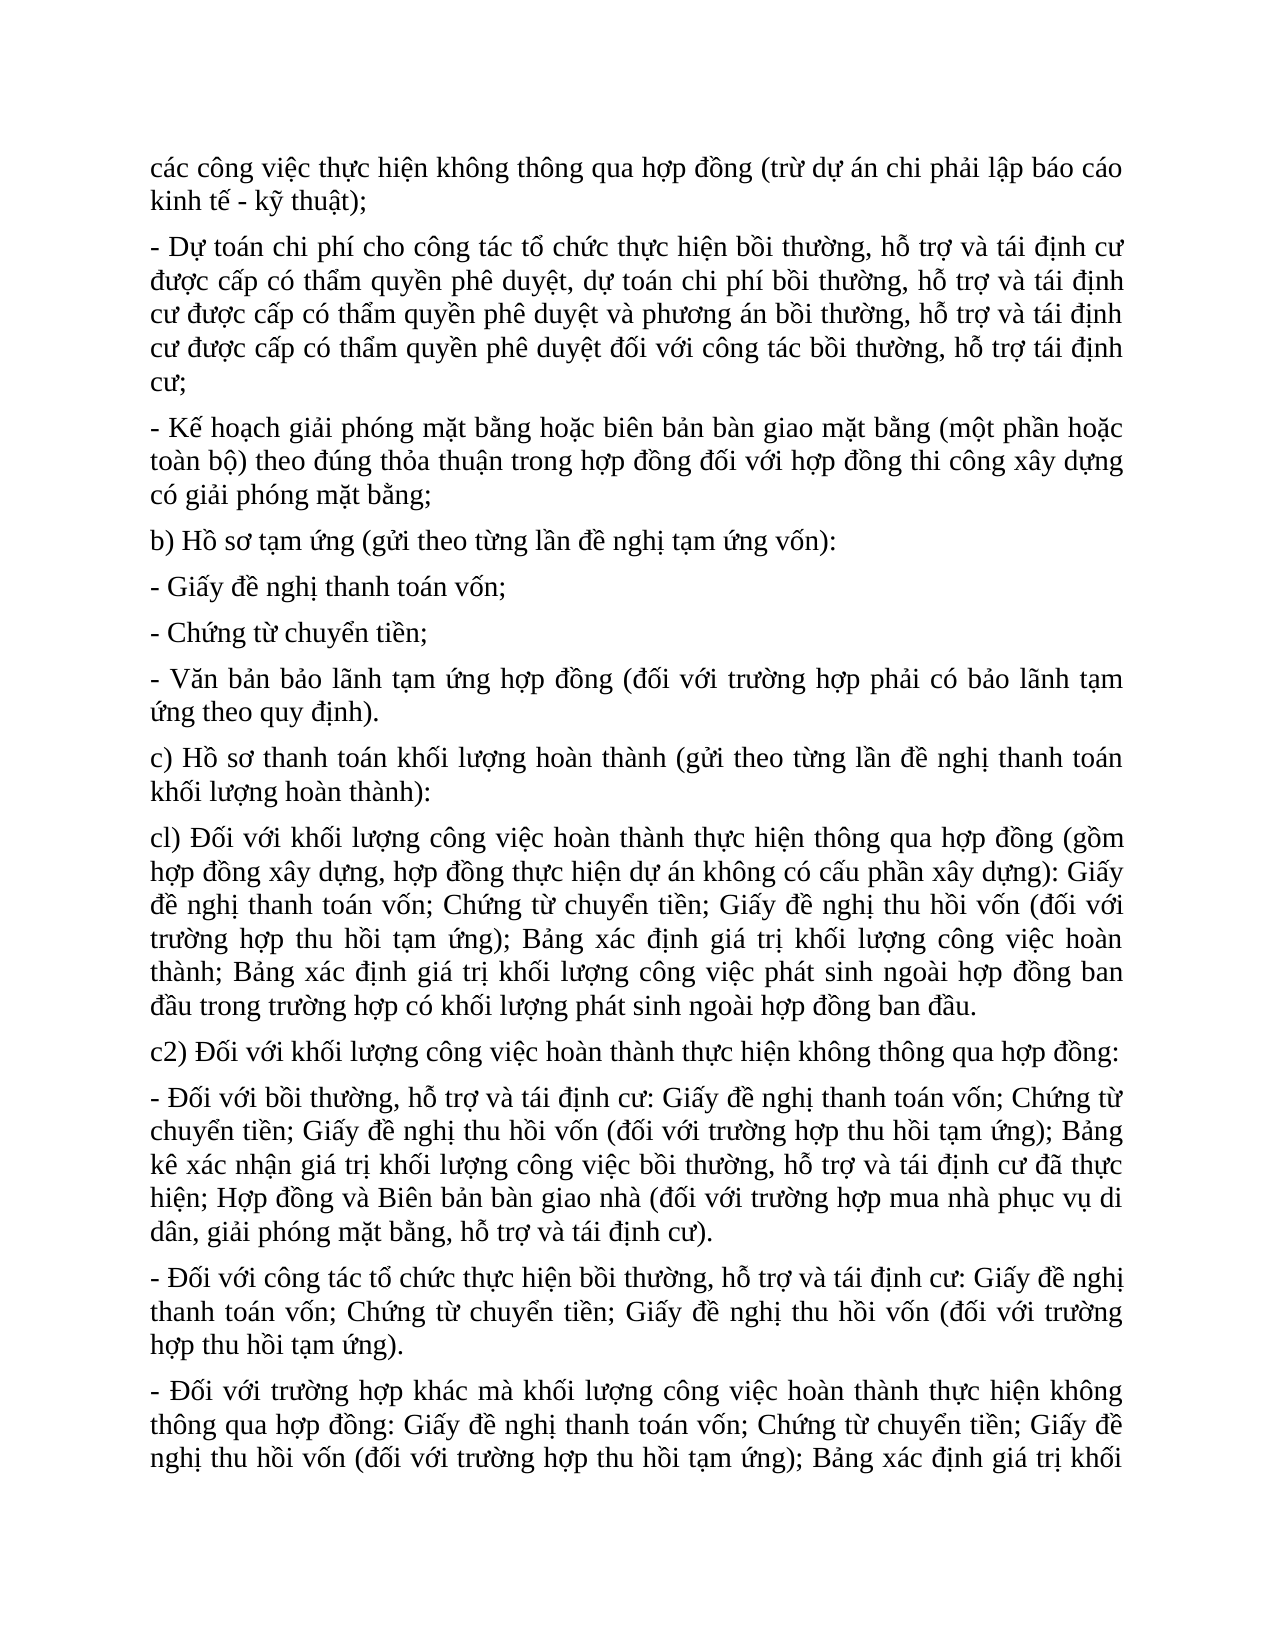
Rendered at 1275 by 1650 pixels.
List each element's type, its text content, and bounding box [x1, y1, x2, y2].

text - Kế hoạch giải phóng mặt bằng hoặc biên bản bàn giao mặt bằng (một phần hoặc toàn bộ) theo đúng thỏa thuận trong hợp đồng đối với hợp đồng thi công xây dựng có giải phóng mặt bằng; [150, 410, 1125, 510]
text c2) Đối với khối lượng công việc hoàn thành thực hiện không thông qua hợp đồng: [150, 1034, 1125, 1067]
text c) Hồ sơ thanh toán khối lượng hoàn thành (gửi theo từng lần đề nghị thanh toán khối lượng hoàn thành): [150, 741, 1125, 808]
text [150, 150, 1125, 217]
text - Dự toán chi phí cho công tác tổ chức thực hiện bồi thường, hỗ trợ và tái định cư được cấp có thẩm quyền phê duyệt, dự toán chi phí bồi thường, hỗ trợ và tái định cư được cấp có thẩm quyền phê duyệt và phương án bồi thường, hỗ trợ và tái định cư được cấp có thẩm quyền phê duyệt đối với công tác bồi thường, hỗ trợ tái định cư; [150, 229, 1125, 397]
text - Đối với bồi thường, hỗ trợ và tái định cư: Giấy đề nghị thanh toán vốn; Chứng từ chuyển tiền; Giấy đề nghị thu hồi vốn (đối với trường hợp thu hồi tạm ứng); Bảng kê xác nhận giá trị khối lượng công việc bồi thường, hỗ trợ và tái định cư đã thực hiện; Hợp đồng và Biên bản bàn giao nhà (đối với trường hợp mua nhà phục vụ di dân, giải phóng mặt bằng, hỗ trợ và tái định cư). [150, 1080, 1125, 1248]
text - Chứng từ chuyển tiền; [150, 615, 1125, 648]
text - Giấy đề nghị thanh toán vốn; [150, 569, 1125, 602]
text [150, 1373, 1125, 1474]
text b) Hồ sơ tạm ứng (gửi theo từng lần đề nghị tạm ứng vốn): [150, 523, 1125, 556]
text - Văn bản bảo lãnh tạm ứng hợp đồng (đối với trường hợp phải có bảo lãnh tạm ứng theo quy định). [150, 661, 1125, 728]
text - Đối với công tác tổ chức thực hiện bồi thường, hỗ trợ và tái định cư: Giấy đề nghị thanh toán vốn; Chứng từ chuyển tiền; Giấy đề nghị thu hồi vốn (đối với trường hợp thu hồi tạm ứng). [150, 1260, 1125, 1361]
text cl) Đối với khối lượng công việc hoàn thành thực hiện thông qua hợp đồng (gồm hợp đồng xây dựng, hợp đồng thực hiện dự án không có cấu phần xây dựng): Giấy đề nghị thanh toán vốn; Chứng từ chuyển tiền; Giấy đề nghị thu hồi vốn (đối với trường hợp thu hồi tạm ứng); Bảng xác định giá trị khối lượng công việc hoàn thành; Bảng xác định giá trị khối lượng công việc phát sinh ngoài hợp đồng ban đầu trong trường hợp có khối lượng phát sinh ngoài hợp đồng ban đầu. [150, 820, 1125, 1021]
